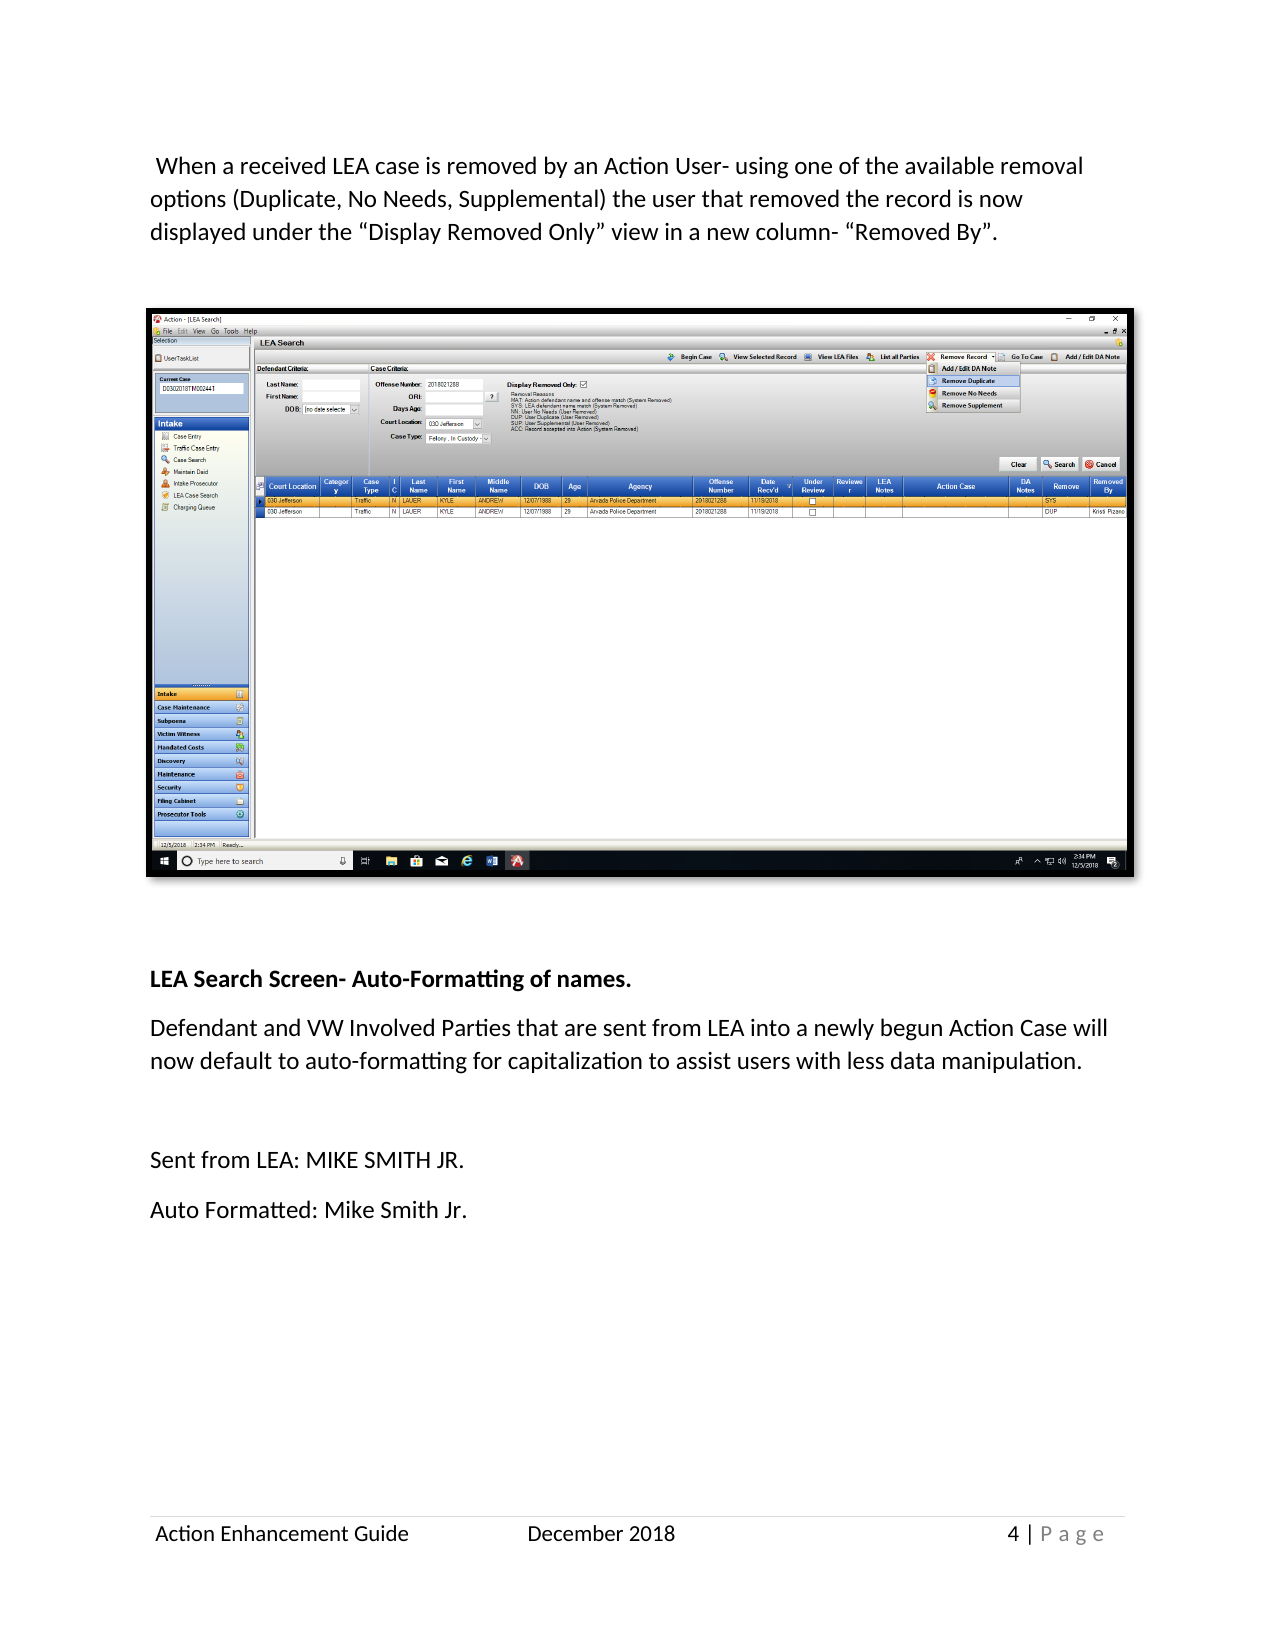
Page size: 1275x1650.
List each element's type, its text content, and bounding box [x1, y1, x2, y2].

text Defendant and VW Involved Parties that are sent from LEA into a newly begun Action Case will now default to auto-formatting for capitalization to assist users with less data manipulation. [150, 1012, 1125, 1076]
text When a received LEA case is removed by an Action User- using one of the available removal options (Duplicate, No Needs, Supplemental) the user that removed the record is now displayed under the “Display Removed Only” view in a new column- “Removed By”. [150, 150, 1125, 246]
text Sent from LEA: MIKE SMITH JR. [150, 1144, 1125, 1175]
picture [152, 314, 1127, 870]
text Auto Formatted: Mike Smith Jr. [150, 1194, 1125, 1225]
text LEA Search Screen- Auto-Formatting of names. [150, 963, 1125, 993]
